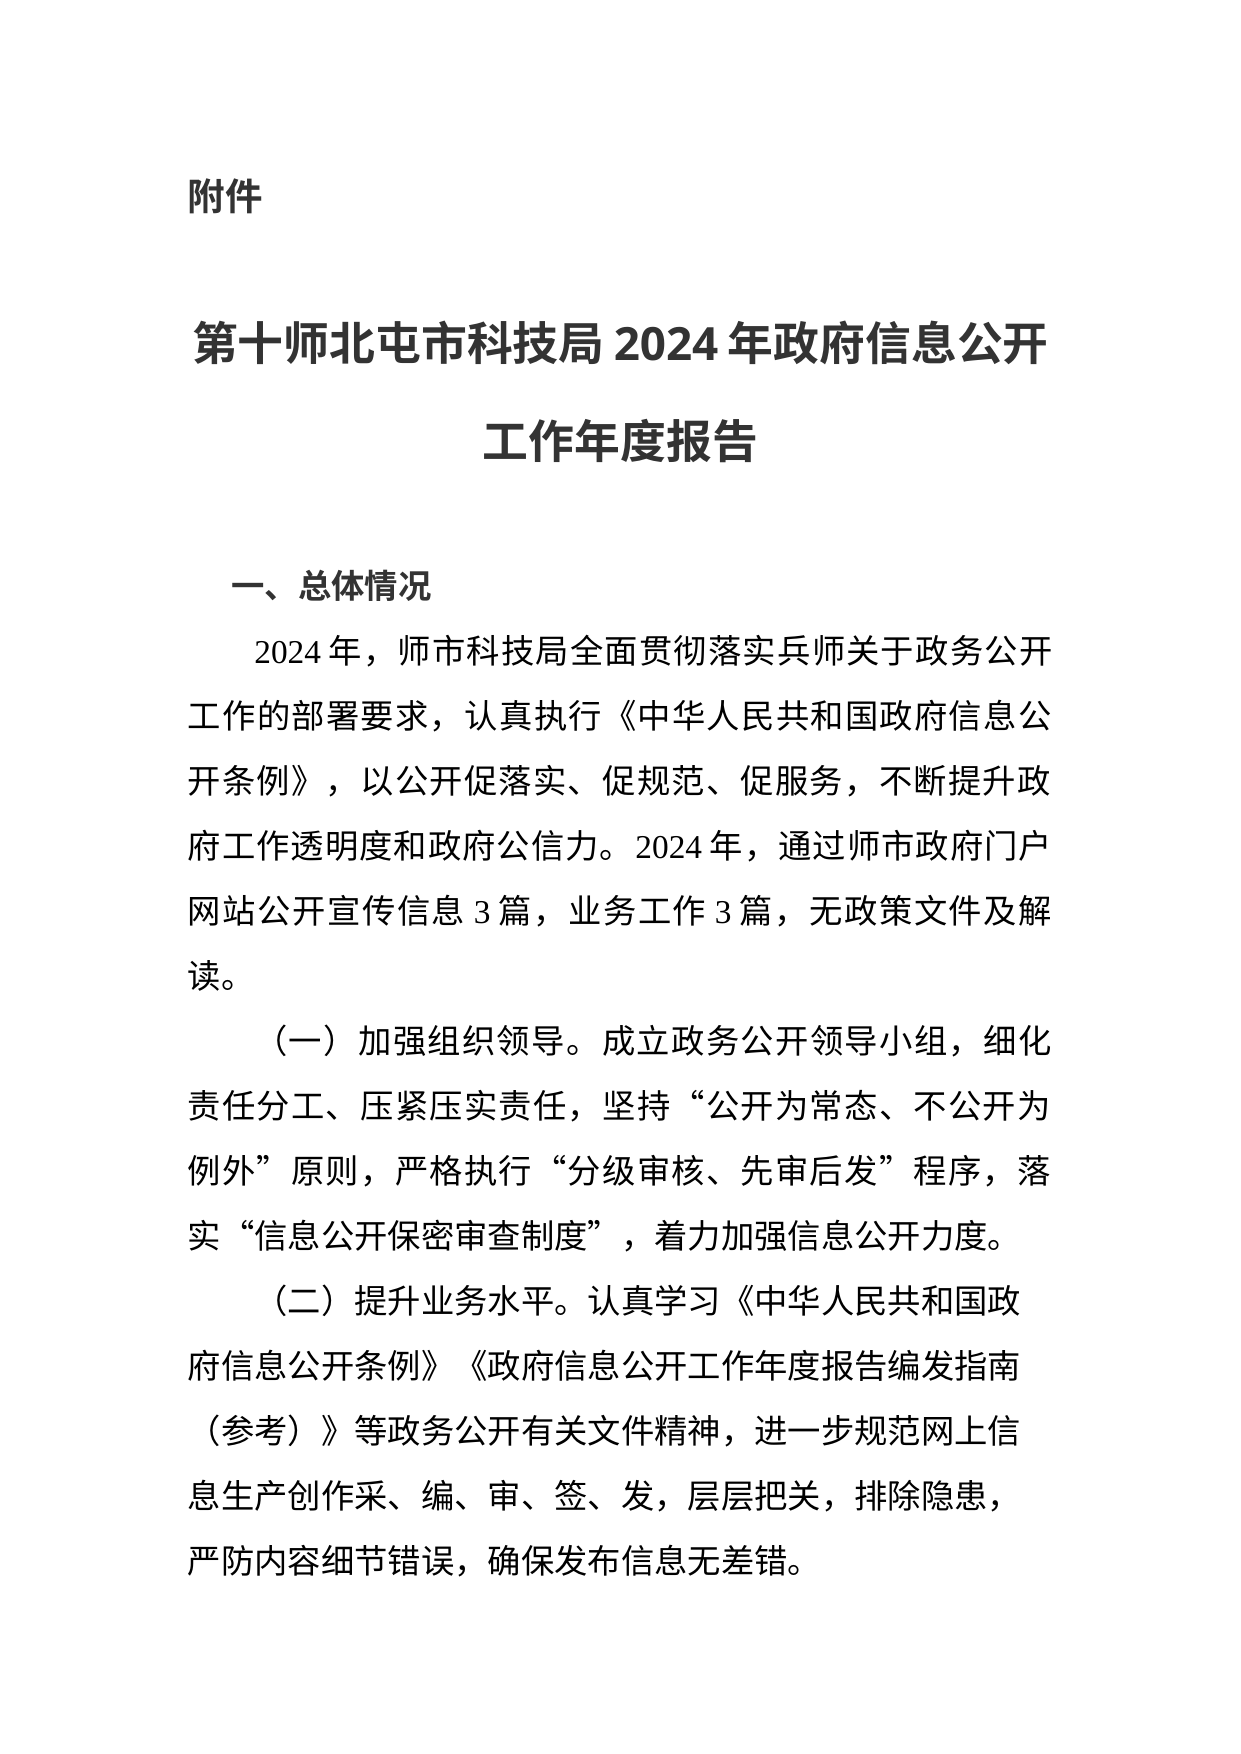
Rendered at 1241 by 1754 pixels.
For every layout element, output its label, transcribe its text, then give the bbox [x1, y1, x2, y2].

text （二）提升业务水平。认真学习《中华人民共和国政府信息公开条例》《政府信息公开工作年度报告编发指南（参考）》等政务公开有关文件精神，进一步规范网上信息生产创作采、编、审、签、发，层层把关，排除隐患，严防内容细节错误，确保发布信息无差错。 [187, 1267, 1053, 1592]
text 2024年，师市科技局全面贯彻落实兵师关于政务公开工作的部署要求，认真执行《中华人民共和国政府信息公开条例》，以公开促落实、促规范、促服务，不断提升政府工作透明度和政府公信力。2024年，通过师市政府门户网站公开宣传信息3篇，业务工作3篇，无政策文件及解读。 [187, 617, 1053, 1007]
text 一、总体情况 [187, 552, 1053, 617]
text 第十师北屯市科技局2024年政府信息公开工作年度报告 [187, 292, 1053, 487]
text 附件 [187, 162, 1053, 227]
text （一）加强组织领导。成立政务公开领导小组，细化责任分工、压紧压实责任，坚持“公开为常态、不公开为例外”原则，严格执行“分级审核、先审后发”程序，落实“信息公开保密审查制度”，着力加强信息公开力度。 [187, 1007, 1053, 1267]
